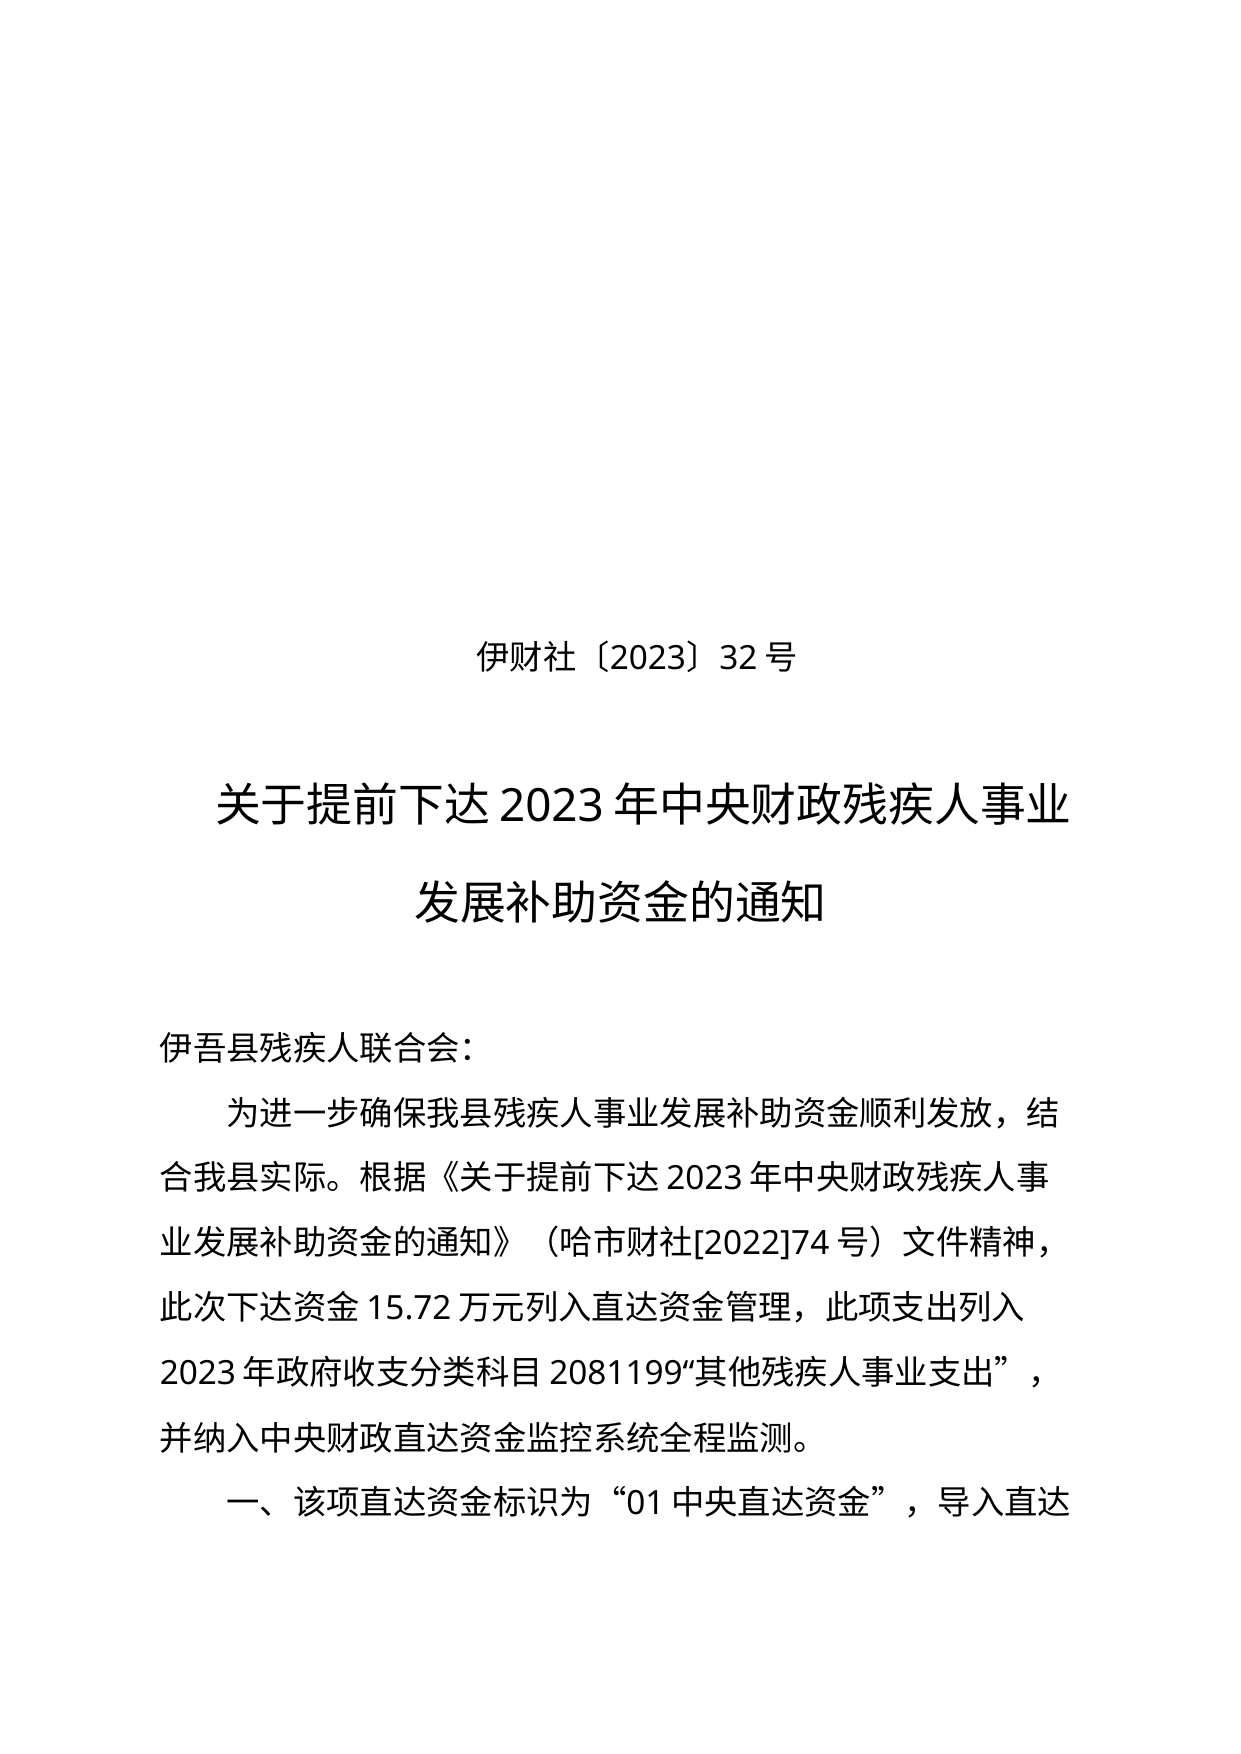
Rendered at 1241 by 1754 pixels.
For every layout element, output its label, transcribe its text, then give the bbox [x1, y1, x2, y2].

text 伊吾县残疾人联合会： [159, 1013, 1064, 1078]
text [159, 1468, 1081, 1533]
text 为进一步确保我县残疾人事业发展补助资金顺利发放，结合我县实际。根据《关于提前下达2023年中央财政残疾人事业发展补助资金的通知》（哈市财社[2022]74号）文件精神，此次下达资金15.72万元列入直达资金管理，此项支出列入2023年政府收支分类科目2081199“其他残疾人事业支出”，并纳入中央财政直达资金监控系统全程监测。 [159, 1078, 1081, 1468]
text 伊财社〔2023〕32号 [159, 623, 1081, 688]
text 关于提前下达2023年中央财政残疾人事业发展补助资金的通知 [159, 753, 1081, 948]
